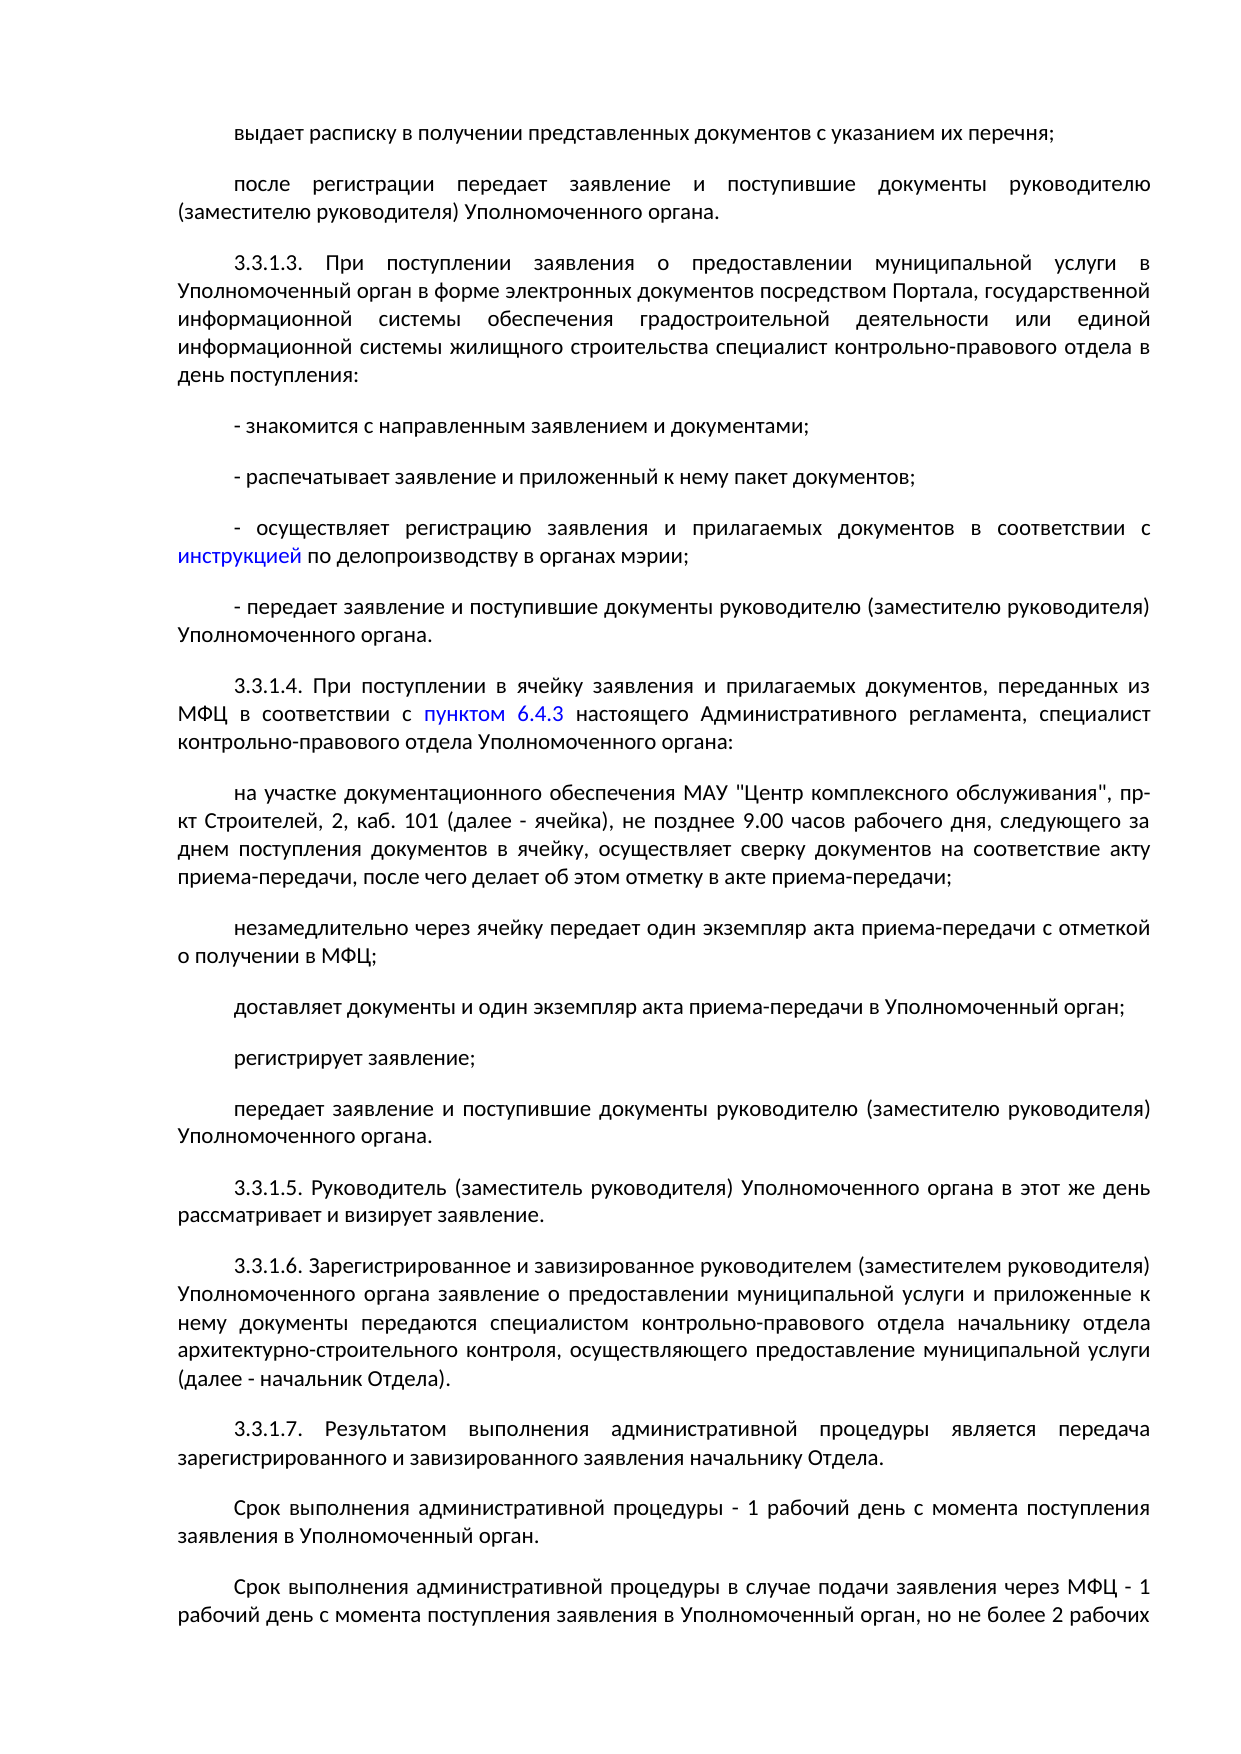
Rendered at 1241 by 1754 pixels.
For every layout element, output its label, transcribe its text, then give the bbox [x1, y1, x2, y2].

text 3.3.1.7. Результатом выполнения административной процедуры является передача зарегистрированного и завизированного заявления начальнику Отдела. [177, 1414, 1152, 1471]
text выдает расписку в получении представленных документов с указанием их перечня; [177, 118, 1152, 146]
text 3.3.1.4. При поступлении в ячейку заявления и прилагаемых документов, переданных из МФЦ в соответствии с пунктом 6.4.3 настоящего Административного регламента, специалист контрольно-правового отдела Уполномоченного органа: [177, 671, 1152, 755]
text - распечатывает заявление и приложенный к нему пакет документов; [177, 462, 1152, 490]
text доставляет документы и один экземпляр акта приема-передачи в Уполномоченный орган; [177, 992, 1152, 1020]
text 3.3.1.6. Зарегистрированное и завизированное руководителем (заместителем руководителя) Уполномоченного органа заявление о предоставлении муниципальной услуги и приложенные к нему документы передаются специалистом контрольно-правового отдела начальнику отдела архитектурно-строительного контроля, осуществляющего предоставление муниципальной услуги (далее - начальник Отдела). [177, 1252, 1152, 1392]
text на участке документационного обеспечения МАУ "Центр комплексного обслуживания", пр-кт Строителей, 2, каб. 101 (далее - ячейка), не позднее 9.00 часов рабочего дня, следующего за днем поступления документов в ячейку, осуществляет сверку документов на соответствие акту приема-передачи, после чего делает об этом отметку в акте приема-передачи; [177, 778, 1152, 890]
text 3.3.1.5. Руководитель (заместитель руководителя) Уполномоченного органа в этот же день рассматривает и визирует заявление. [177, 1173, 1152, 1229]
text после регистрации передает заявление и поступившие документы руководителю (заместителю руководителя) Уполномоченного органа. [177, 169, 1152, 225]
text - знакомится с направленным заявлением и документами; [177, 411, 1152, 439]
text незамедлительно через ячейку передает один экземпляр акта приема-передачи с отметкой о получении в МФЦ; [177, 913, 1152, 969]
text - передает заявление и поступившие документы руководителю (заместителю руководителя) Уполномоченного органа. [177, 592, 1152, 648]
text 3.3.1.3. При поступлении заявления о предоставлении муниципальной услуги в Уполномоченный орган в форме электронных документов посредством Портала, государственной информационной системы обеспечения градостроительной деятельности или единой информационной системы жилищного строительства специалист контрольно-правового отдела в день поступления: [177, 248, 1152, 388]
text Срок выполнения административной процедуры - 1 рабочий день с момента поступления заявления в Уполномоченный орган. [177, 1493, 1152, 1549]
text - осуществляет регистрацию заявления и прилагаемых документов в соответствии с инструкцией по делопроизводству в органах мэрии; [177, 513, 1152, 569]
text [177, 1572, 1152, 1628]
text регистрирует заявление; [177, 1043, 1152, 1071]
text передает заявление и поступившие документы руководителю (заместителю руководителя) Уполномоченного органа. [177, 1094, 1152, 1150]
